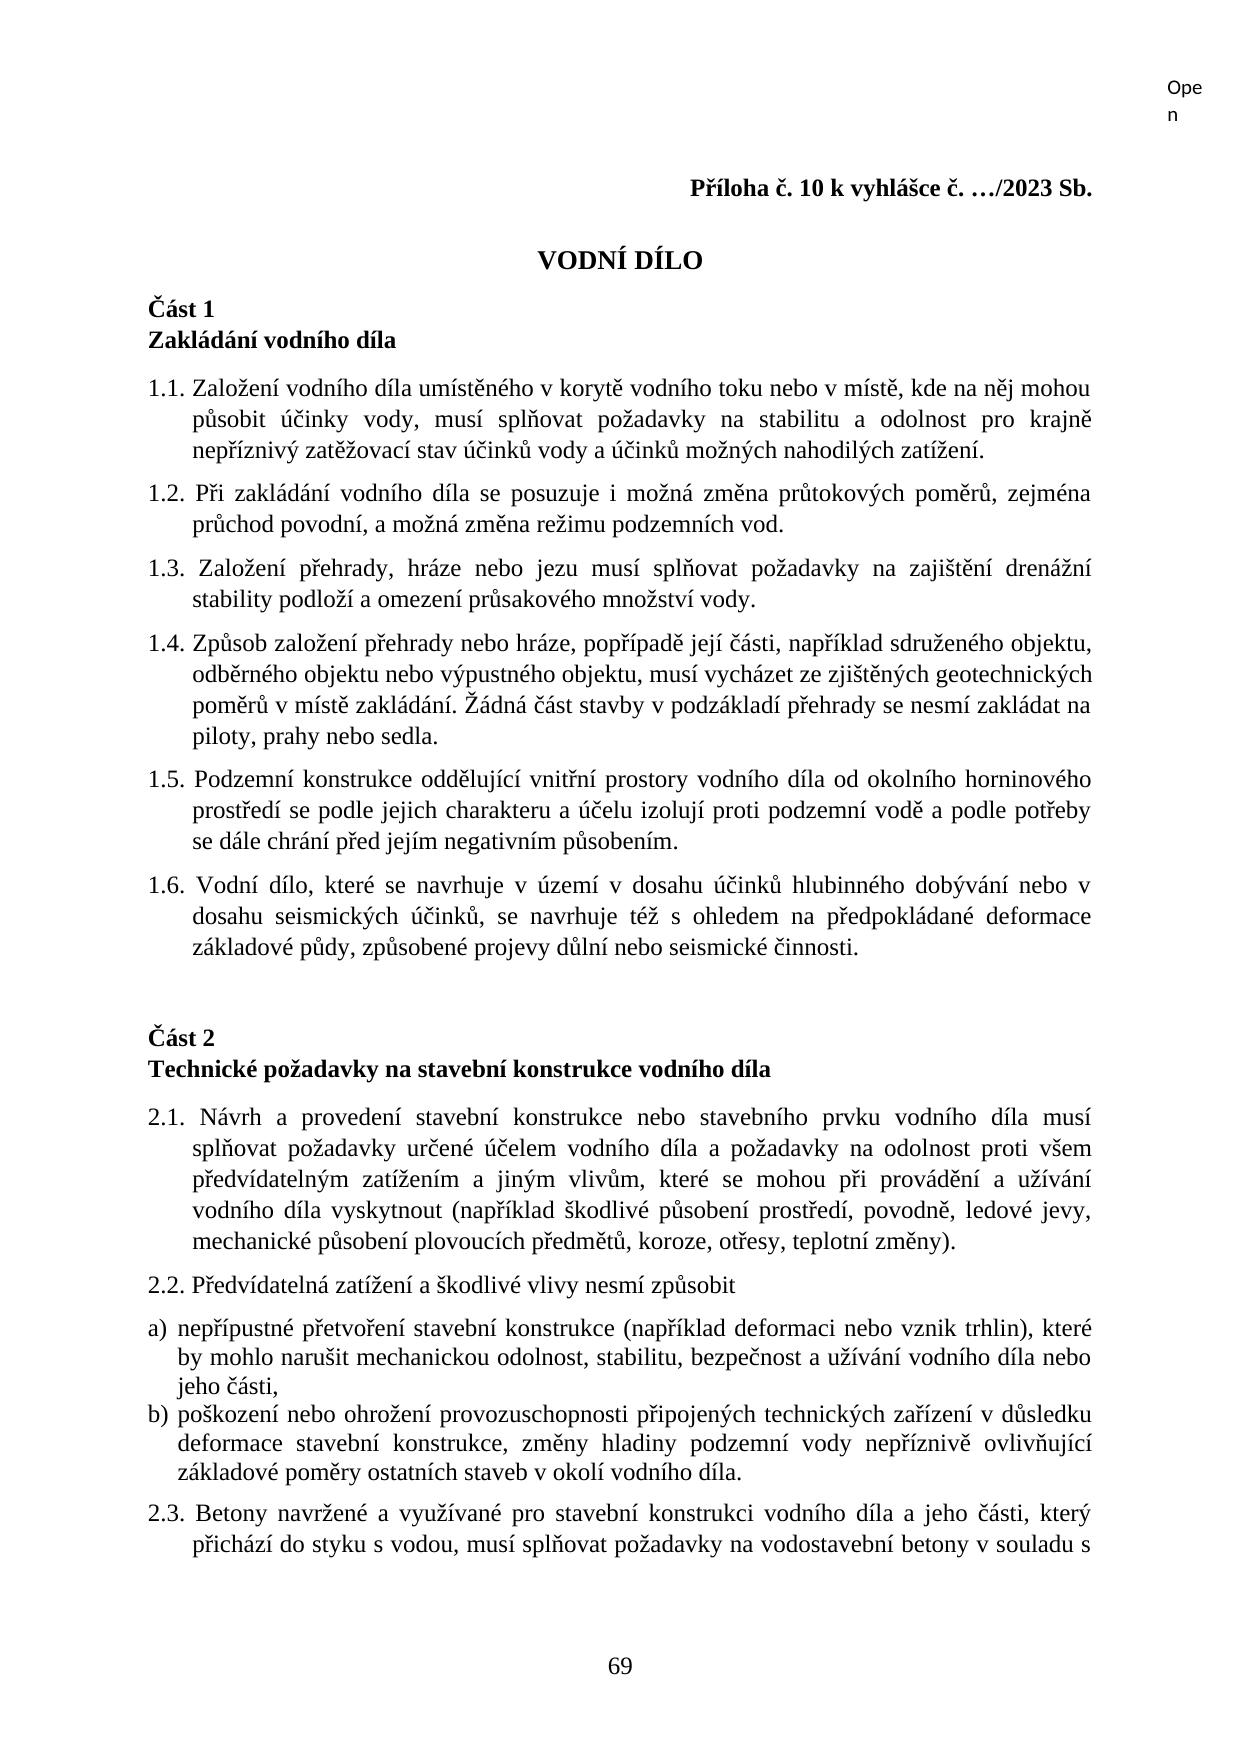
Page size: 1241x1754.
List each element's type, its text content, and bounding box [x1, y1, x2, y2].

text 1.3. Založení přehrady, hráze nebo jezu musí splňovat požadavky na zajištění drenážní stability podloží a omezení průsakového množství vody. [148, 553, 1093, 613]
list nepřípustné přetvoření stavební konstrukce (například deformaci nebo vznik trhlin), které by mohlo narušit mechanickou odolnost, stabilitu, bezpečnost a užívání vodního díla nebo jeho části, [148, 1313, 1093, 1399]
text 1.1. Založení vodního díla umístěného v korytě vodního toku nebo v místě, kde na něj mohou působit účinky vody, musí splňovat požadavky na stabilitu a odolnost pro krajně nepříznivý zatěžovací stav účinků vody a účinků možných nahodilých zatížení. [148, 373, 1093, 464]
text Zakládání vodního díla [148, 325, 1093, 354]
list poškození nebo ohrožení provozuschopnosti připojených technických zařízení v důsledku deformace stavební konstrukce, změny hladiny podzemní vody nepříznivě ovlivňující základové poměry ostatních staveb v okolí vodního díla. [148, 1399, 1093, 1486]
text Část 1 [148, 294, 1093, 323]
text 1.2. Při zakládání vodního díla se posuzuje i možná změna průtokových poměrů, zejména průchod povodní, a možná změna režimu podzemních vod. [148, 478, 1093, 538]
text 1.5. Podzemní konstrukce oddělující vnitřní prostory vodního díla od okolního horninového prostředí se podle jejich charakteru a účelu izolují proti podzemní vodě a podle potřeby se dále chrání před jejím negativním působením. [148, 764, 1093, 855]
text 1.4. Způsob založení přehrady nebo hráze, popřípadě její části, například sdruženého objektu, odběrného objektu nebo výpustného objektu, musí vycházet ze zjištěných geotechnických poměrů v místě zakládání. Žádná část stavby v podzákladí přehrady se nesmí zakládat na piloty, prahy nebo sedla. [148, 628, 1093, 749]
text 1.6. Vodní dílo, které se navrhuje v území v dosahu účinků hlubinného dobývání nebo v dosahu seismických účinků, se navrhuje též s ohledem na předpokládané deformace základové půdy, způsobené projevy důlní nebo seismické činnosti. [148, 870, 1093, 961]
text VODNÍ DÍLO [148, 244, 1093, 275]
text Příloha č. 10 k vyhlášce č. …/2023 Sb. [160, 173, 1093, 201]
text 2.2. Předvídatelná zatížení a škodlivé vlivy nesmí způsobit [148, 1270, 1093, 1298]
text Technické požadavky na stavební konstrukce vodního díla [148, 1054, 1093, 1083]
text Část 2 [148, 1023, 1093, 1052]
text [148, 1498, 1093, 1558]
text 2.1. Návrh a provedení stavební konstrukce nebo stavebního prvku vodního díla musí splňovat požadavky určené účelem vodního díla a požadavky na odolnost proti všem předvídatelným zatížením a jiným vlivům, které se mohou při provádění a užívání vodního díla vyskytnout (například škodlivé působení prostředí, povodně, ledové jevy, mechanické působení plovoucích předmětů, koroze, otřesy, teplotní změny). [148, 1102, 1093, 1255]
